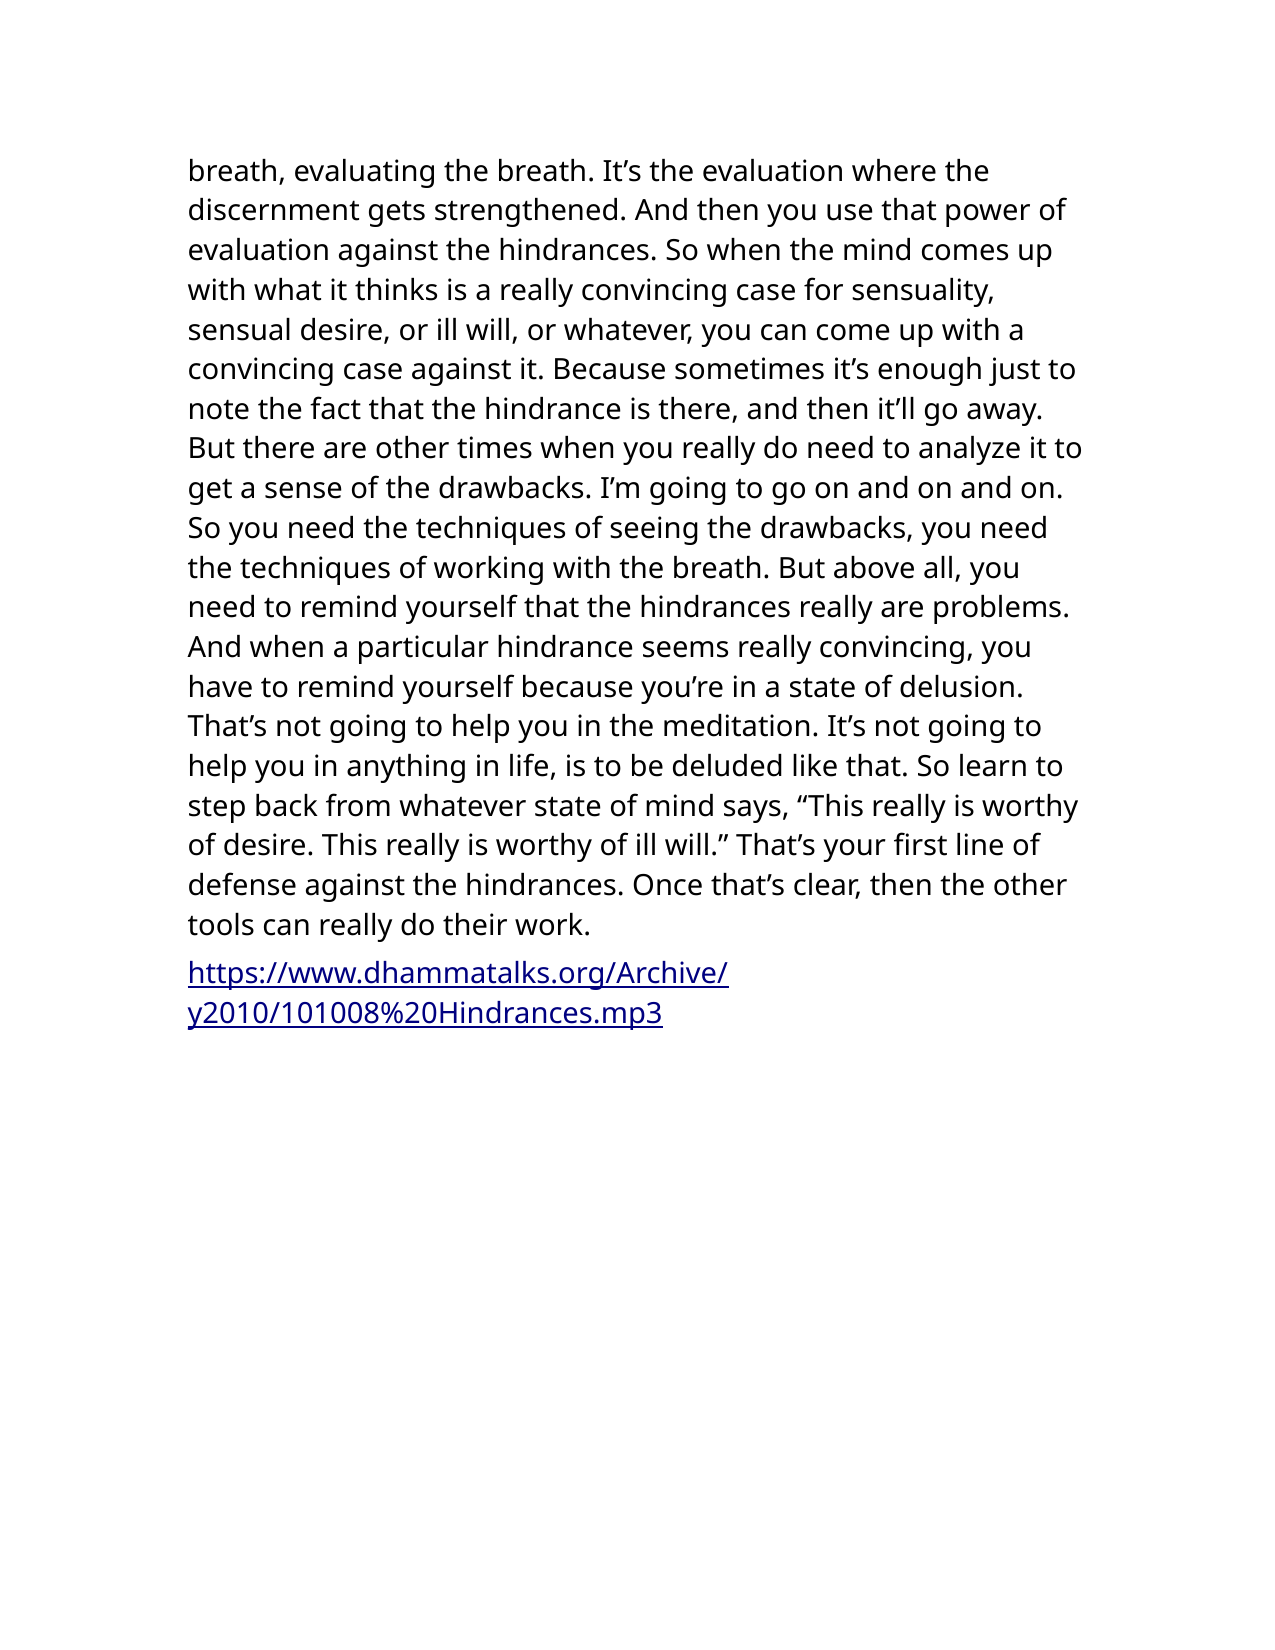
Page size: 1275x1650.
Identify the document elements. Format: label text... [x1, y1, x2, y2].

text https://www.dhammatalks.org/Archive/y2010/101008%20Hindrances.mp3 [187, 953, 1087, 1032]
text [187, 150, 1087, 944]
